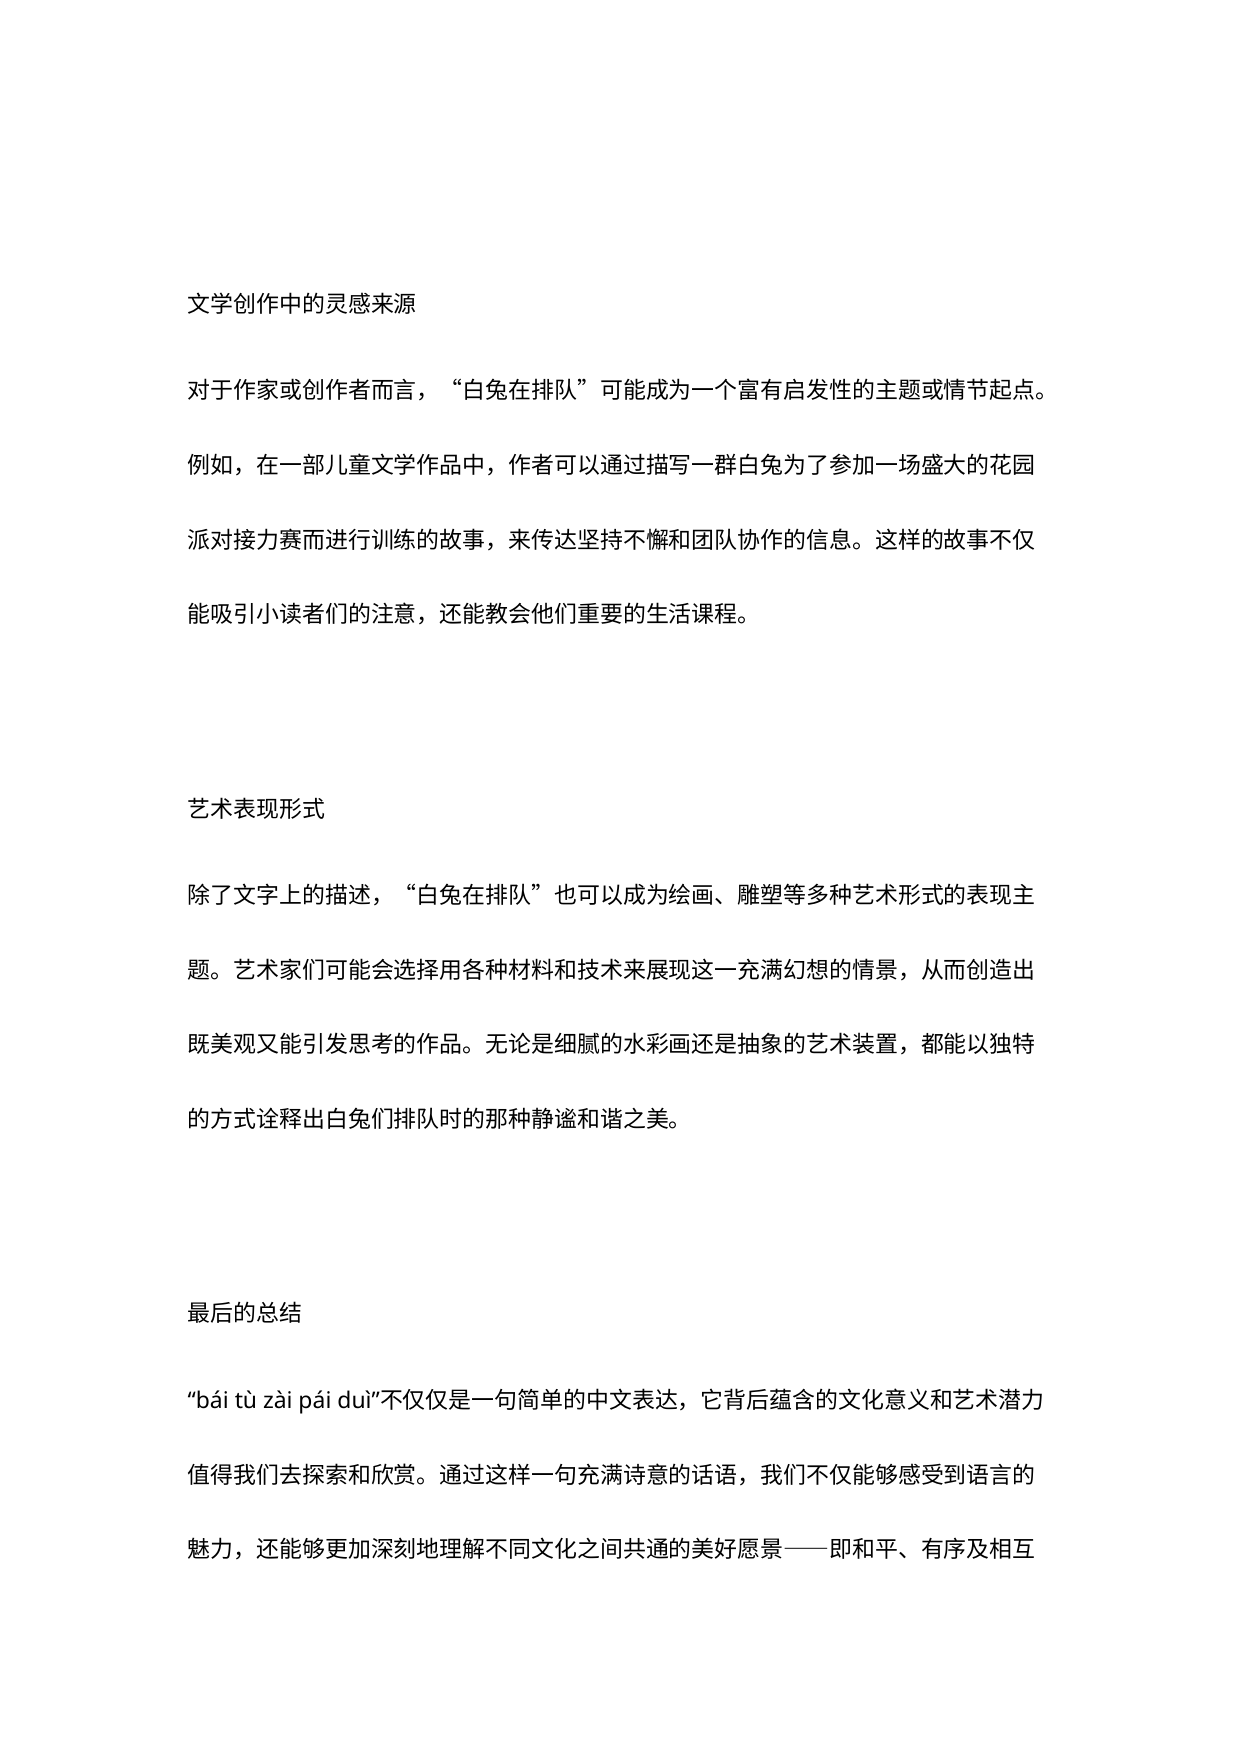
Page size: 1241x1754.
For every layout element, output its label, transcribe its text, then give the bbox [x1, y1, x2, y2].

text 文学创作中的灵感来源 [187, 270, 1053, 335]
text 最后的总结 [187, 1279, 1053, 1344]
text 对于作家或创作者而言，“白兔在排队”可能成为一个富有启发性的主题或情节起点。例如，在一部儿童文学作品中，作者可以通过描写一群白兔为了参加一场盛大的花园派对接力赛而进行训练的故事，来传达坚持不懈和团队协作的信息。这样的故事不仅能吸引小读者们的注意，还能教会他们重要的生活课程。 [187, 356, 1053, 645]
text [187, 1366, 1053, 1580]
text 除了文字上的描述，“白兔在排队”也可以成为绘画、雕塑等多种艺术形式的表现主题。艺术家们可能会选择用各种材料和技术来展现这一充满幻想的情景，从而创造出既美观又能引发思考的作品。无论是细腻的水彩画还是抽象的艺术装置，都能以独特的方式诠释出白兔们排队时的那种静谧和谐之美。 [187, 861, 1053, 1150]
text 艺术表现形式 [187, 774, 1053, 839]
